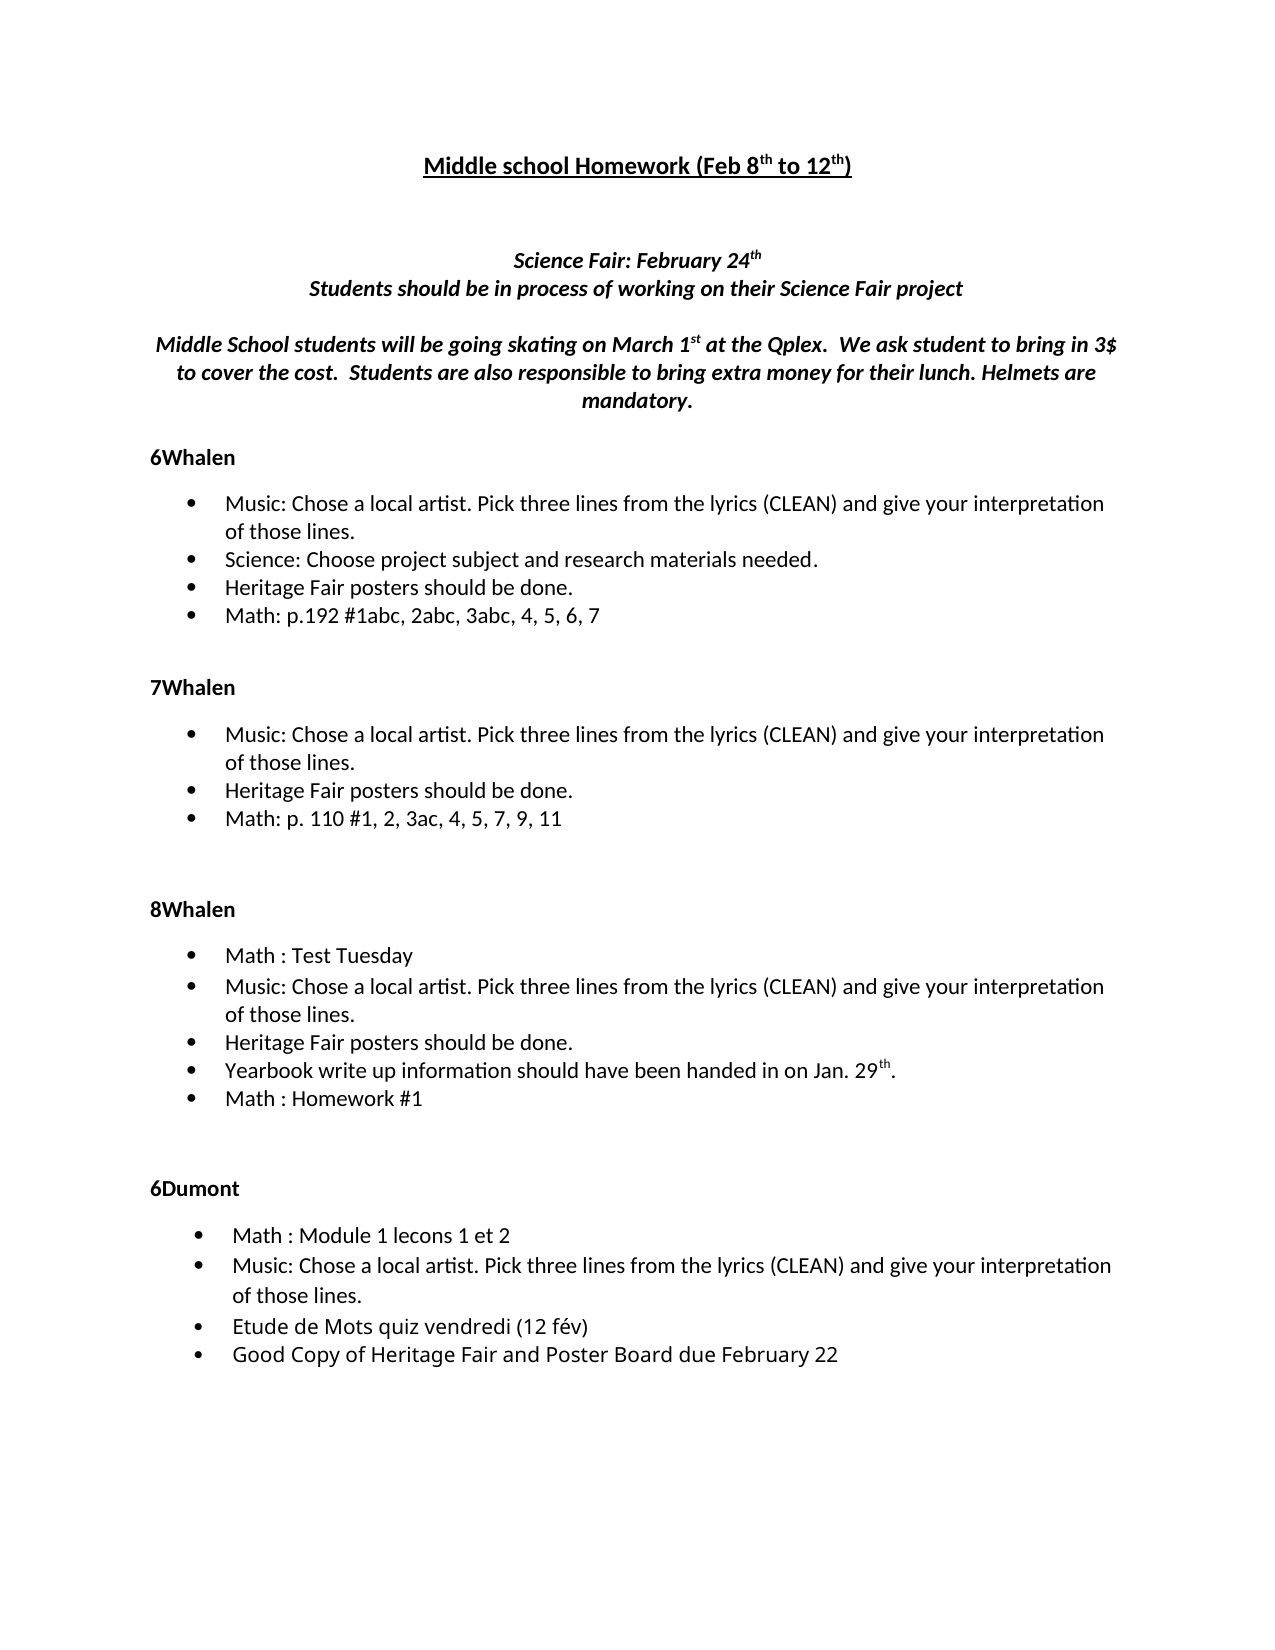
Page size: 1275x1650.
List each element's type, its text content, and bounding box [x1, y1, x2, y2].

text 6Dumont [150, 1174, 1125, 1202]
list Good Copy of Heritage Fair and Poster Board due February 22 [194, 1340, 1109, 1369]
list Math : Module 1 lecons 1 et 2 [194, 1221, 1125, 1249]
list Music: Chose a local artist. Pick three lines from the lyrics (CLEAN) and give your interpretation of those lines. [187, 720, 1109, 776]
text 7Whalen [150, 673, 1125, 701]
list Music: Chose a local artist. Pick three lines from the lyrics (CLEAN) and give your interpretation of those lines. [187, 489, 1109, 546]
list Music: Chose a local artist. Pick three lines from the lyrics (CLEAN) and give your interpretation of those lines. [187, 972, 1109, 1028]
list Heritage Fair posters should be done. [187, 1028, 1109, 1056]
list Math : Homework #1 [187, 1084, 1109, 1112]
list Heritage Fair posters should be done. [187, 573, 1109, 602]
list Heritage Fair posters should be done. [187, 776, 1109, 804]
text Middle School students will be going skating on March 1st at the Qplex. We ask student to bring in 3$ to cover the cost. Students are also responsible to bring extra money for their lunch. Helmets are mandatory. [150, 331, 1125, 414]
text 8Whalen [150, 895, 1125, 923]
text Science Fair: February 24th [150, 246, 1125, 274]
text 6Whalen [150, 443, 1125, 471]
list Math: p. 110 #1, 2, 3ac, 4, 5, 7, 9, 11 [187, 804, 1109, 832]
list Science: Choose project subject and research materials needed. [187, 546, 1109, 573]
text Students should be in process of working on their Science Fair project [150, 274, 1125, 302]
list Yearbook write up information should have been handed in on Jan. 29th. [187, 1056, 1109, 1084]
text Middle school Homework (Feb 8th to 12th) [150, 150, 1125, 181]
list Music: Chose a local artist. Pick three lines from the lyrics (CLEAN) and give your interpretation of those lines. [194, 1251, 1125, 1310]
list Math: p.192 #1abc, 2abc, 3abc, 4, 5, 6, 7 [187, 602, 1109, 629]
list Math : Test Tuesday [187, 942, 1125, 969]
list Etude de Mots quiz vendredi (12 fév) [194, 1312, 1109, 1340]
